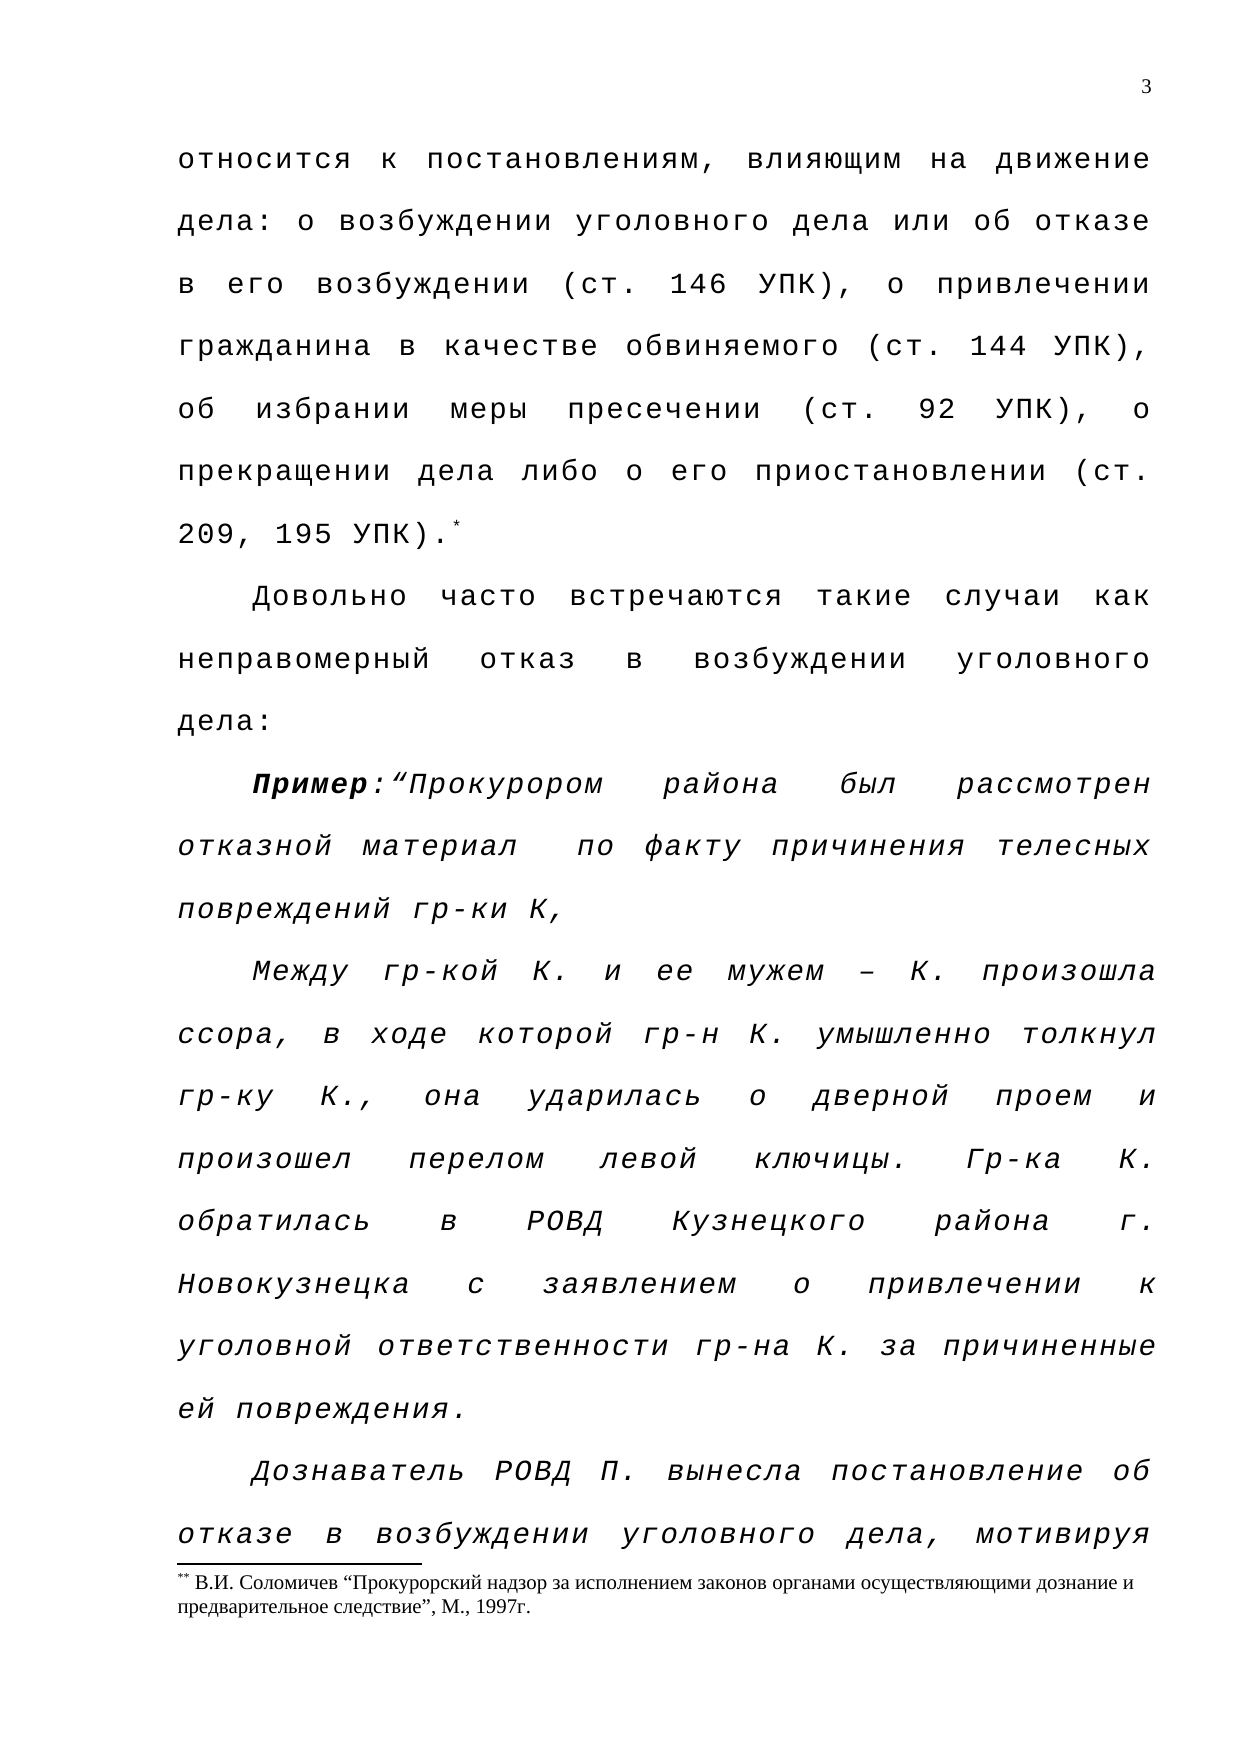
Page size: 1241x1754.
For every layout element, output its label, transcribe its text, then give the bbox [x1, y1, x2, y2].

text Между гр-кой К. и ее мужем – К. произошла ссора, в ходе которой гр-н К. умышленно толкнул гр-ку К., она ударилась о дверной проем и произошел перелом левой ключицы. Гр-ка К. обратилась в РОВД Кузнецкого района г. Новокузнецка с заявлением о привлечении к уголовной ответственности гр-на К. за причиненные ей повреждения. [177, 931, 1157, 1431]
text Пример:“Прокурором района был рассмотрен отказной материал по факту причинения телесных повреждений гр-ки К, [177, 743, 1152, 931]
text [177, 1431, 1152, 1556]
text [177, 118, 1152, 556]
text Довольно часто встречаются такие случаи как неправомерный отказ в возбуждении уголовного дела: [177, 556, 1152, 743]
